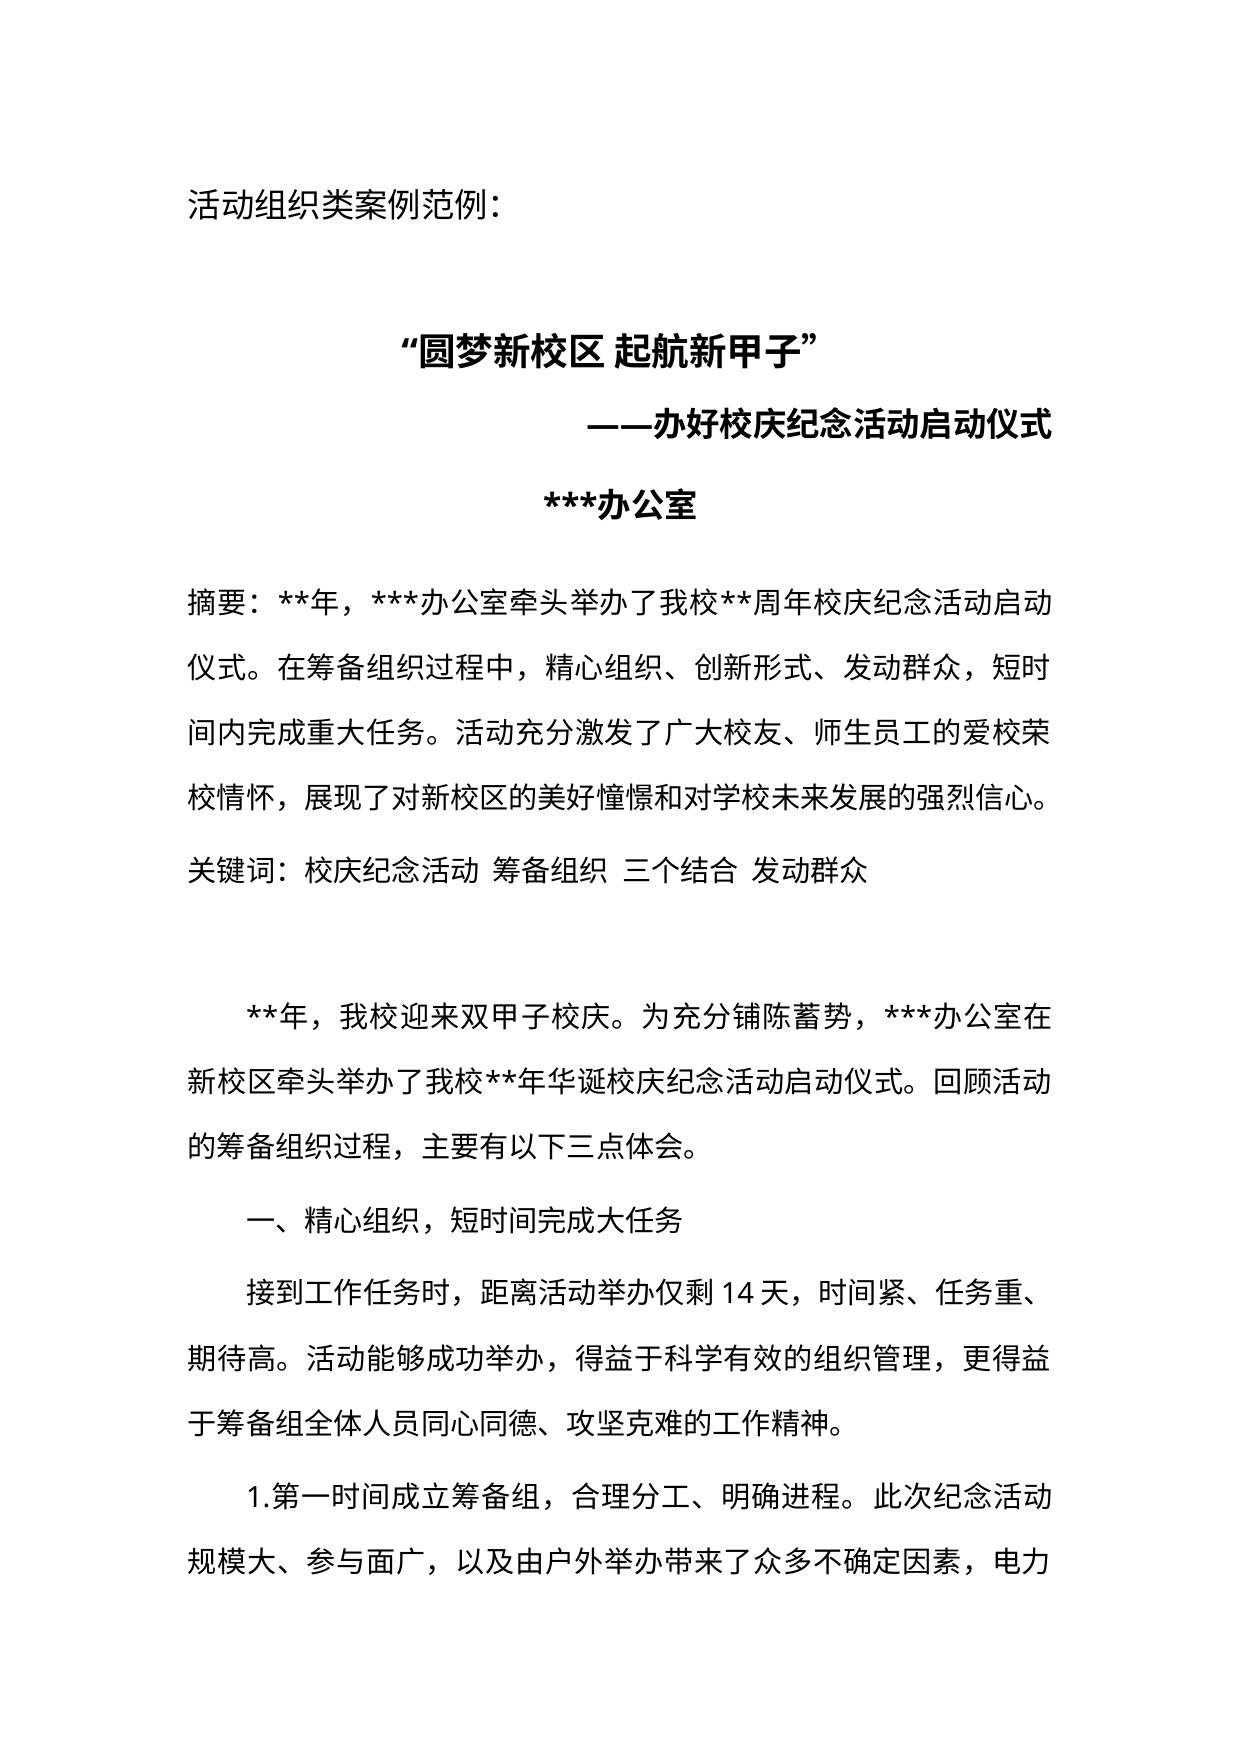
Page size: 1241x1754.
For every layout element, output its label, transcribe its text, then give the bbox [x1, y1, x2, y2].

text 关键词：校庆纪念活动 筹备组织 三个结合 发动群众 [187, 836, 1053, 901]
text ***办公室 [187, 471, 1053, 536]
text 接到工作任务时，距离活动举办仅剩14天，时间紧、任务重、期待高。活动能够成功举办，得益于科学有效的组织管理，更得益于筹备组全体人员同心同德、攻坚克难的工作精神。 [187, 1259, 1053, 1454]
text 摘要：**年，***办公室牵头举办了我校**周年校庆纪念活动启动仪式。在筹备组织过程中，精心组织、创新形式、发动群众，短时间内完成重大任务。活动充分激发了广大校友、师生员工的爱校荣校情怀，展现了对新校区的美好憧憬和对学校未来发展的强烈信心。 [187, 568, 1053, 828]
text ——办好校庆纪念活动启动仪式 [187, 389, 1053, 454]
text 一、精心组织，短时间完成大任务 [187, 1186, 1053, 1251]
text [187, 1462, 1053, 1592]
text **年，我校迎来双甲子校庆。为充分铺陈蓄势，***办公室在新校区牵头举办了我校**年华诞校庆纪念活动启动仪式。回顾活动的筹备组织过程，主要有以下三点体会。 [187, 983, 1053, 1178]
text 活动组织类案例范例： [187, 170, 1053, 235]
text “圆梦新校区 起航新甲子” [187, 316, 1053, 381]
